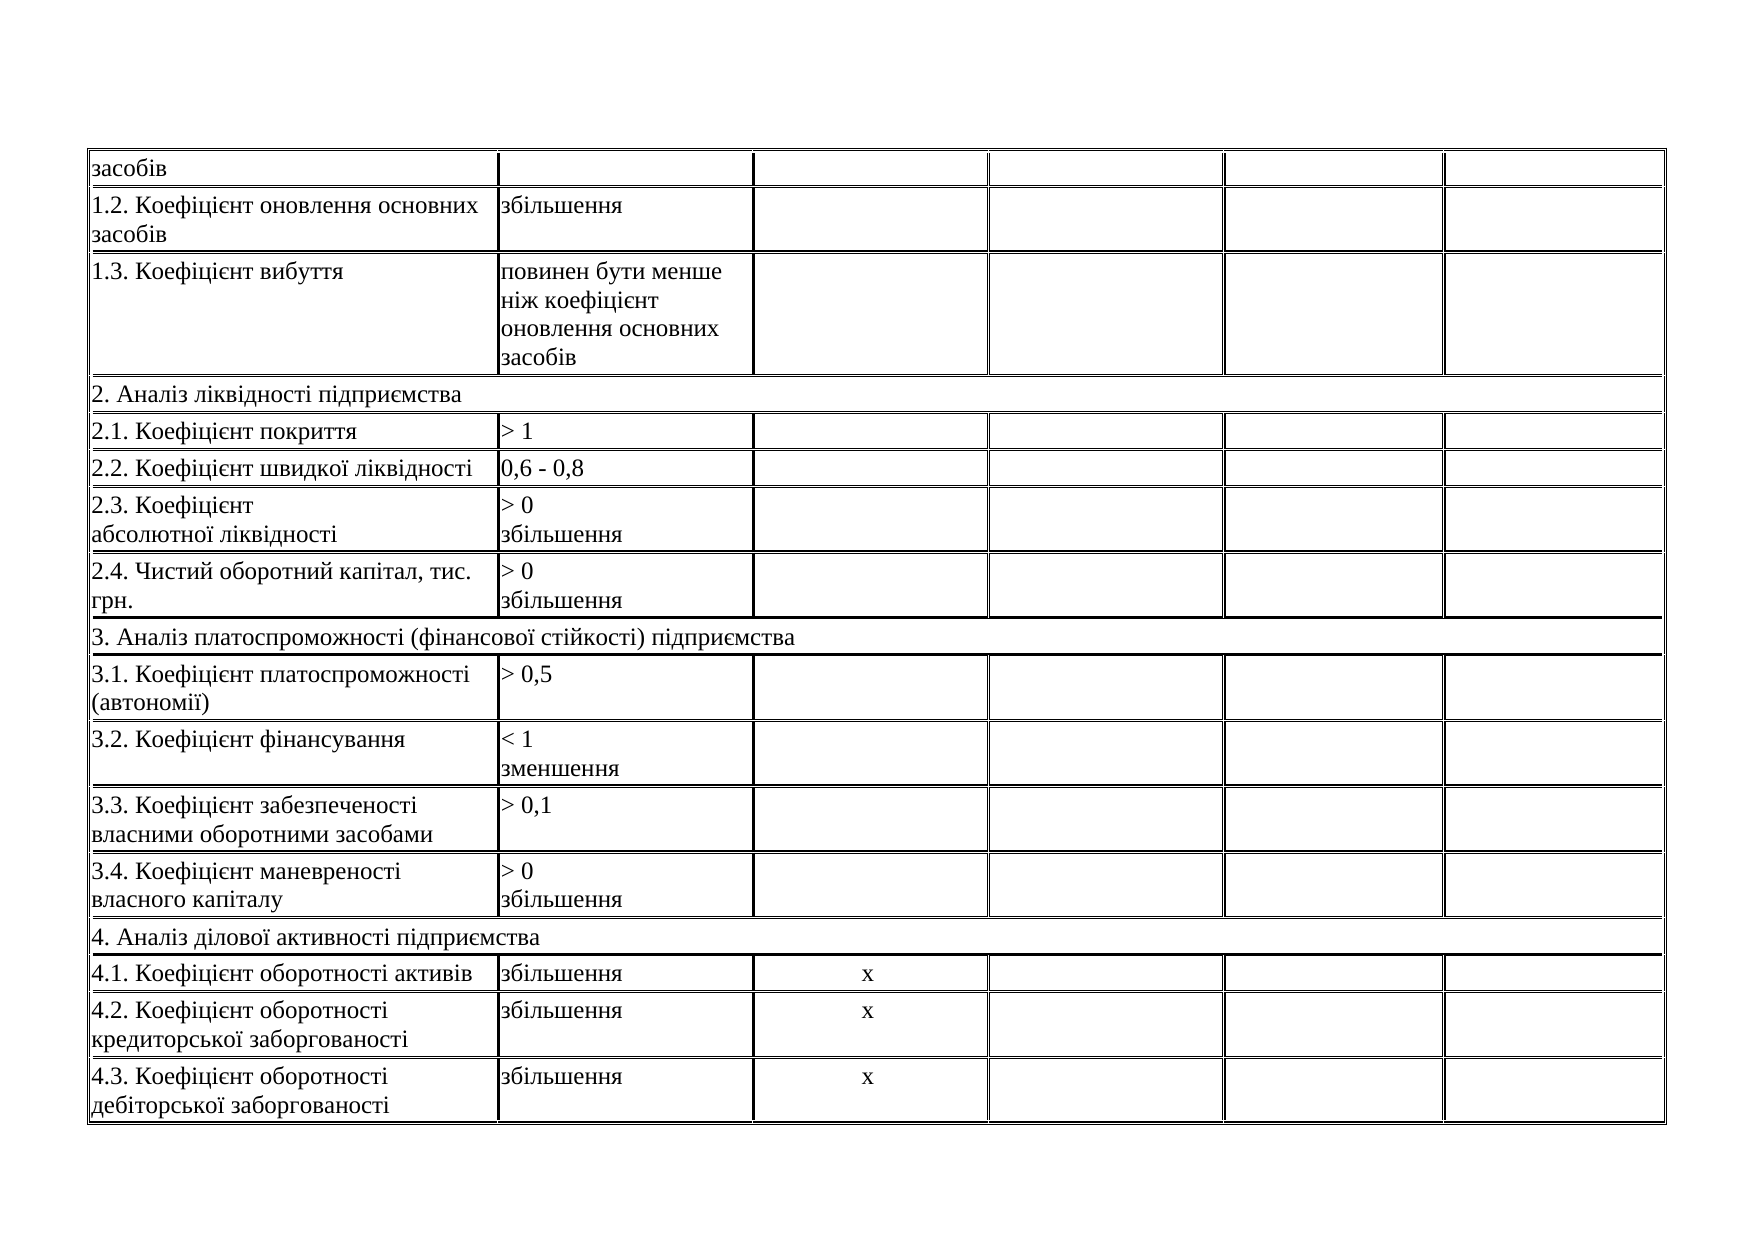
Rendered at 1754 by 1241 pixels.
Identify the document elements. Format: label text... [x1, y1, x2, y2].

table_cell > 0 збільшення [500, 488, 752, 550]
table_cell 3.2. Коефіцієнт фінансування [89, 719, 498, 784]
table_cell [1226, 788, 1442, 850]
table_cell [1226, 554, 1442, 616]
table_cell [990, 254, 1222, 373]
table_cell 3. Аналіз платоспроможності (фінансової стійкості) підприємства [90, 616, 1664, 653]
table_cell [1446, 653, 1665, 719]
table_cell [989, 1056, 1224, 1121]
table_cell [1446, 784, 1664, 850]
table_cell [990, 554, 1222, 616]
table_cell [990, 956, 1222, 990]
table_cell [989, 149, 1224, 184]
table_cell [1224, 149, 1444, 184]
table_cell [1446, 185, 1664, 250]
table_cell 3.4. Коефіцієнт маневреності власного капіталу [90, 850, 497, 916]
table_cell х [755, 956, 987, 990]
table_cell [755, 254, 987, 373]
table_cell [1446, 485, 1664, 550]
table_cell [1444, 151, 1664, 184]
table_cell 1.2. Коефіцієнт оновлення основних засобів [90, 185, 497, 250]
table_cell [753, 151, 988, 184]
table_cell [1444, 1056, 1665, 1121]
table_cell [1446, 250, 1664, 373]
table_cell 4.1. Коефіцієнт оборотності активів [89, 953, 497, 990]
table_cell 0,6 - 0,8 [500, 451, 752, 484]
table_cell 3.3. Коефіцієнт забезпеченості власними оборотними засобами [90, 784, 497, 850]
table_cell [1444, 411, 1665, 447]
table_cell > 0 збільшення [500, 554, 752, 616]
table_cell [1226, 451, 1442, 484]
table_cell [990, 656, 1222, 719]
table_cell 4.3. Коефіцієнт оборотності дебіторської заборгованості [89, 1056, 498, 1121]
table_cell збільшення [498, 1059, 753, 1121]
table_cell збільшення [500, 993, 752, 1056]
table_cell [1226, 656, 1442, 719]
table_cell [755, 656, 987, 719]
table_cell 2.3. Коефіцієнт абсолютної ліквідності [90, 485, 497, 550]
table_cell [1446, 550, 1664, 616]
table_cell [755, 554, 987, 616]
table_cell [1226, 993, 1442, 1056]
table_cell [990, 188, 1222, 250]
table_cell [1446, 953, 1665, 990]
table_cell [755, 854, 987, 916]
table_cell [990, 414, 1222, 447]
table_cell [1226, 254, 1442, 373]
table_cell [990, 488, 1222, 550]
table_cell [1224, 1056, 1444, 1121]
table_cell > 1 [500, 414, 752, 447]
table_cell х [753, 1059, 988, 1121]
table_cell [1446, 448, 1664, 484]
table_cell [990, 993, 1222, 1056]
table_cell збільшення [500, 188, 752, 250]
table_cell 2. Аналіз ліквідності підприємства [90, 374, 1664, 411]
table_cell зменшення [498, 149, 753, 184]
table_cell [755, 788, 987, 850]
table_cell 1.3. Коефіцієнт вибуття [90, 250, 497, 373]
table_cell х [755, 993, 987, 1056]
table_cell [1226, 956, 1442, 990]
table_cell [755, 188, 987, 250]
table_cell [89, 149, 498, 184]
table_cell > 0 збільшення [500, 854, 752, 916]
table_cell [755, 451, 987, 484]
table_cell 2.1. Коефіцієнт покриття [89, 411, 498, 447]
table_cell 2.4. Чистий оборотний капітал, тис. грн. [90, 550, 497, 616]
table_cell < 1 зменшення [500, 722, 752, 784]
table_cell [1226, 488, 1442, 550]
table_cell [1226, 722, 1442, 784]
table_cell [990, 788, 1222, 850]
table_cell [755, 488, 987, 550]
table_cell 2.2. Коефіцієнт швидкої ліквідності [90, 448, 497, 484]
table_cell 4.2. Коефіцієнт оборотності кредиторської заборгованості [89, 990, 498, 1056]
table_cell [1226, 854, 1442, 916]
table_cell [1444, 990, 1665, 1056]
table_cell [1226, 414, 1442, 447]
table_cell 3.1. Коефіцієнт платоспроможності (автономії) [89, 653, 497, 719]
table_cell [755, 414, 987, 447]
table_cell > 0,1 [500, 788, 752, 850]
table_cell [1446, 850, 1664, 916]
table_cell 4. Аналіз ділової активності підприємства [89, 916, 1665, 953]
table_cell [990, 854, 1222, 916]
table_cell [755, 722, 987, 784]
table_cell [990, 451, 1222, 484]
table_cell > 0,5 [500, 656, 752, 719]
table_cell [990, 722, 1222, 784]
table_cell повинен бути менше ніж коефіцієнт оновлення основних засобів [500, 254, 752, 373]
table_cell збільшення [500, 956, 752, 990]
table_cell [1226, 188, 1442, 250]
table_cell [1444, 719, 1665, 784]
